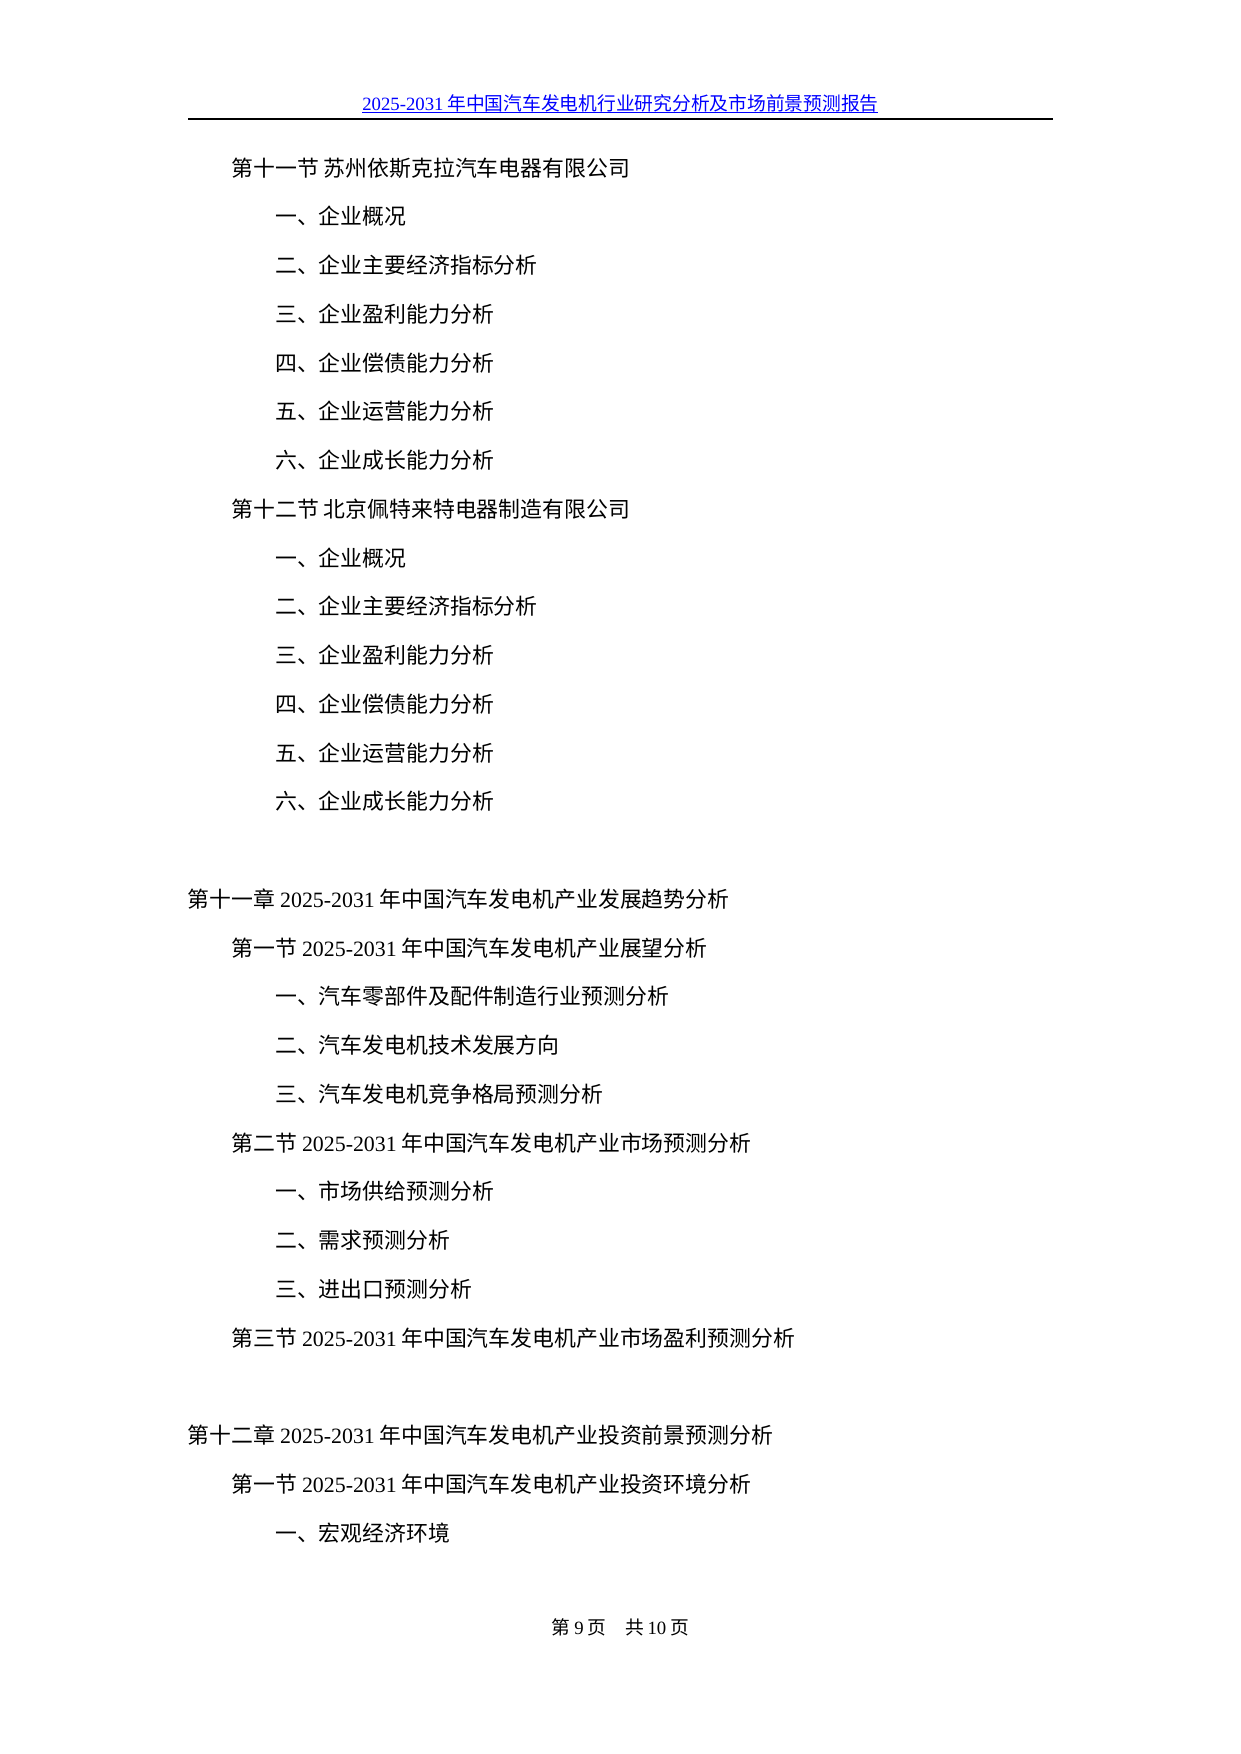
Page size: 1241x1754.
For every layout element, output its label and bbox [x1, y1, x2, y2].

text [187, 150, 1053, 1548]
